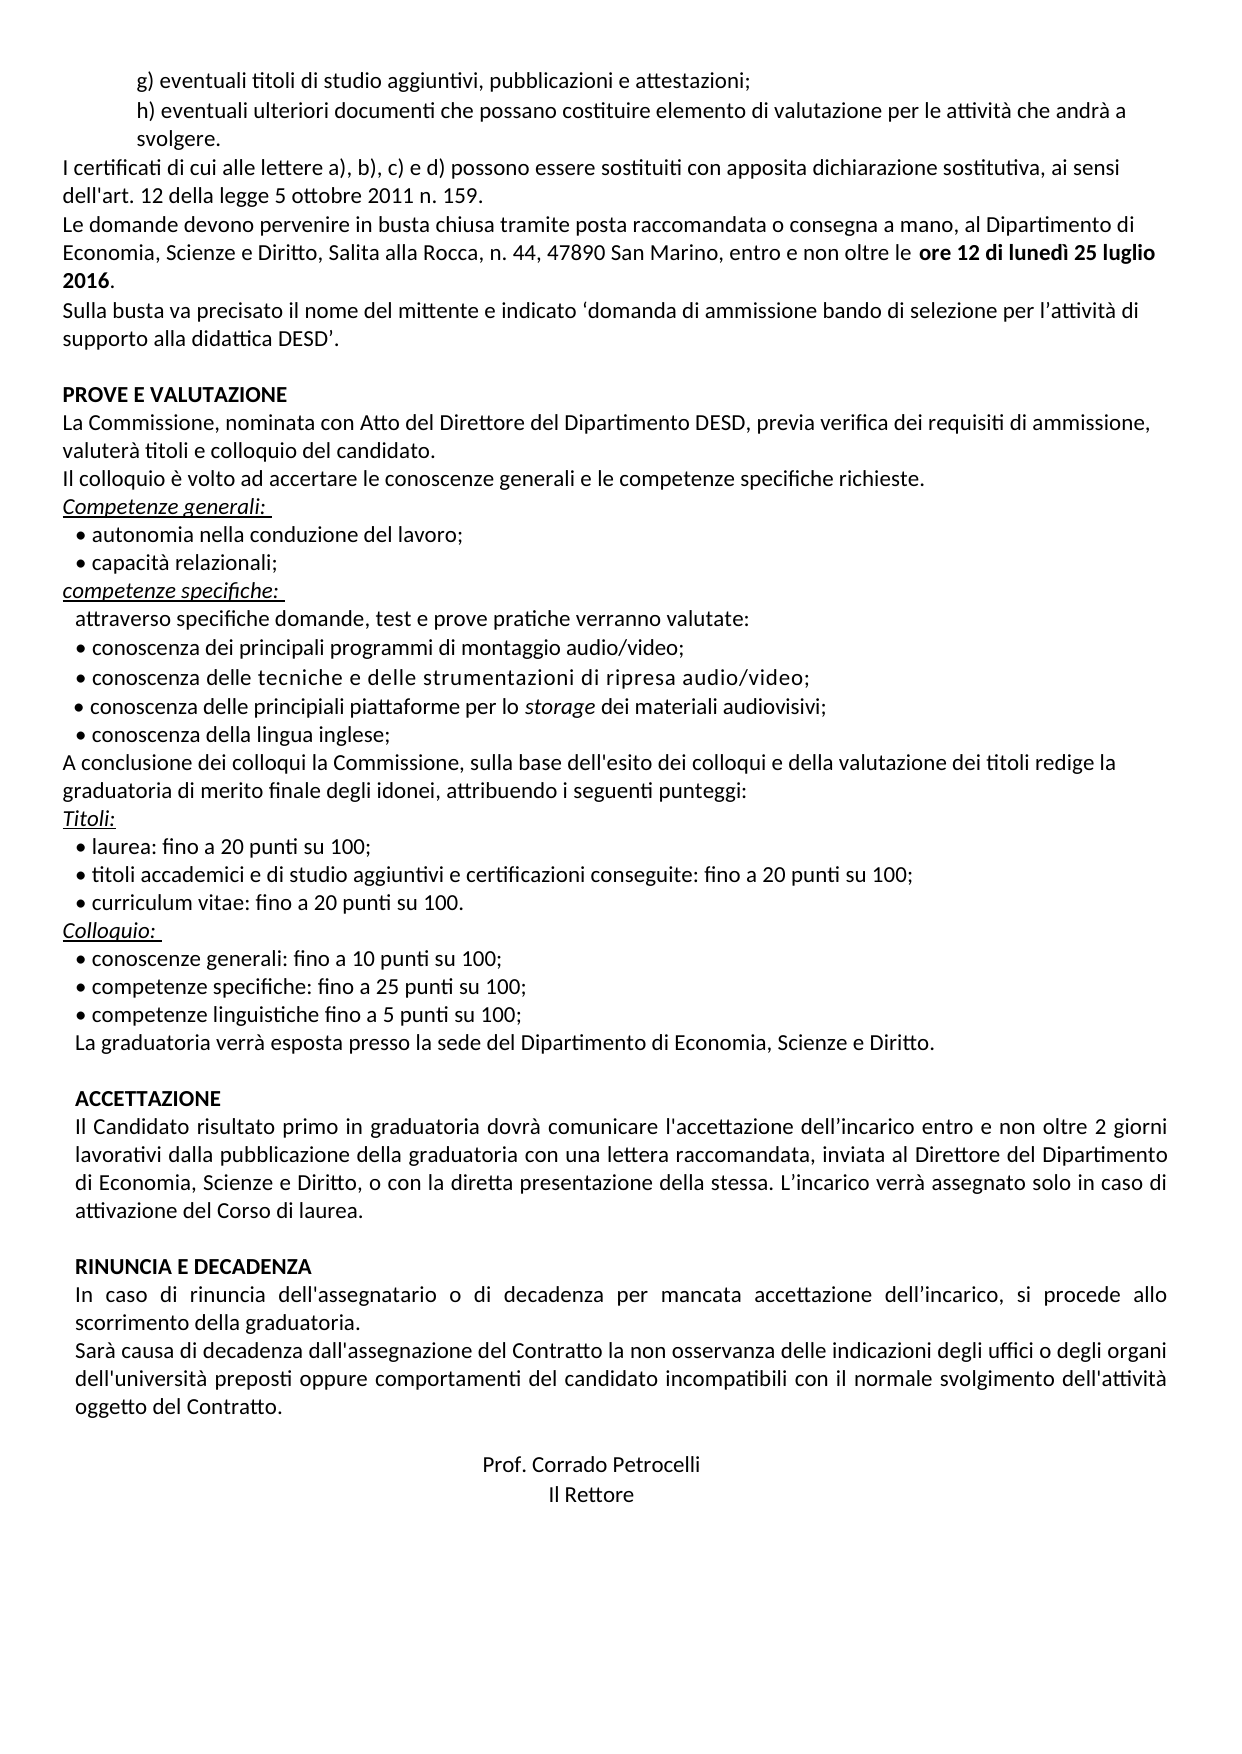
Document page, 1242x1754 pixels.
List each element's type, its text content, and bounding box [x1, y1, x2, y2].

text Sarà causa di decadenza dall'assegnazione del Contratto la non osservanza delle indicazioni degli uffici o degli organi dell'università preposti oppure comportamenti del candidato incompatibili con il normale svolgimento dell'attività oggetto del Contratto. [75, 1336, 1170, 1420]
text La Commissione, nominata con Atto del Direttore del Dipartimento DESD, previa verifica dei requisiti di ammissione, valuterà titoli e colloquio del candidato. [62, 408, 1170, 464]
text • conoscenze generali: fino a 10 punti su 100; [75, 944, 1170, 972]
text Le domande devono pervenire in busta chiusa tramite posta raccomandata o consegna a mano, al Dipartimento di Economia, Scienze e Diritto, Salita alla Rocca, n. 44, 47890 San Marino, entro e non oltre le ore 12 di lunedì 25 luglio 2016. [62, 211, 1171, 294]
text h) eventuali ulteriori documenti che possano costituire elemento di valutazione per le attività che andrà a svolgere. [136, 96, 1171, 152]
text Il Rettore [3, 1480, 1179, 1508]
text A conclusione dei colloqui la Commissione, sulla base dell'esito dei colloqui e della valutazione dei titoli redige la graduatoria di merito finale degli idonei, attribuendo i seguenti punteggi: [62, 748, 1170, 804]
text La graduatoria verrà esposta presso la sede del Dipartimento di Economia, Scienze e Diritto. [75, 1028, 1015, 1056]
text I certificati di cui alle lettere a), b), c) e d) possono essere sostituiti con apposita dichiarazione sostitutiva, ai sensi dell'art. 12 della legge 5 ottobre 2011 n. 159. [62, 153, 1171, 209]
text In caso di rinuncia dell'assegnatario o di decadenza per mancata accettazione dell’incarico, si procede allo scorrimento della graduatoria. [75, 1280, 1170, 1336]
text Titoli: [62, 804, 1170, 832]
text • capacità relazionali; [75, 548, 1170, 576]
text • competenze linguistiche fino a 5 punti su 100; [75, 1000, 1015, 1028]
text ACCETTAZIONE [75, 1084, 1015, 1112]
text • curriculum vitae: fino a 20 punti su 100. [75, 888, 1170, 916]
text • titoli accademici e di studio aggiuntivi e certificazioni conseguite: fino a 20 punti su 100; [75, 860, 1170, 888]
text • conoscenza delle tecniche e delle strumentazioni di ripresa audio/video; [62, 663, 1171, 691]
text • conoscenza dei principali programmi di montaggio audio/video; [62, 633, 1171, 661]
text • conoscenza della lingua inglese; [75, 720, 1015, 748]
text attraverso specifiche domande, test e prove pratiche verranno valutate: [75, 604, 1170, 632]
text • conoscenza delle principiali piattaforme per lo storage dei materiali audiovisivi; [62, 692, 1171, 720]
text Il colloquio è volto ad accertare le conoscenze generali e le competenze specifiche richieste. [62, 464, 1170, 492]
text Competenze generali: [62, 492, 1015, 520]
text Sulla busta va precisato il nome del mittente e indicato ‘domanda di ammissione bando di selezione per l’attività di supporto alla didattica DESD’. [62, 296, 1171, 352]
text • autonomia nella conduzione del lavoro; [75, 520, 1170, 548]
text Prof. Corrado Petrocelli [3, 1450, 1179, 1478]
text PROVE E VALUTAZIONE [62, 380, 1015, 408]
text competenze specifiche: [62, 576, 1170, 604]
text • competenze specifiche: fino a 25 punti su 100; [75, 972, 1015, 1000]
text • laurea: fino a 20 punti su 100; [75, 832, 1170, 860]
text RINUNCIA E DECADENZA [75, 1252, 1015, 1280]
text g) eventuali titoli di studio aggiuntivi, pubblicazioni e attestazioni; [136, 67, 1171, 95]
text Colloquio: [62, 916, 1170, 944]
text Il Candidato risultato primo in graduatoria dovrà comunicare l'accettazione dell’incarico entro e non oltre 2 giorni lavorativi dalla pubblicazione della graduatoria con una lettera raccomandata, inviata al Direttore del Dipartimento di Economia, Scienze e Diritto, o con la diretta presentazione della stessa. L’incarico verrà assegnato solo in caso di attivazione del Corso di laurea. [75, 1112, 1170, 1224]
